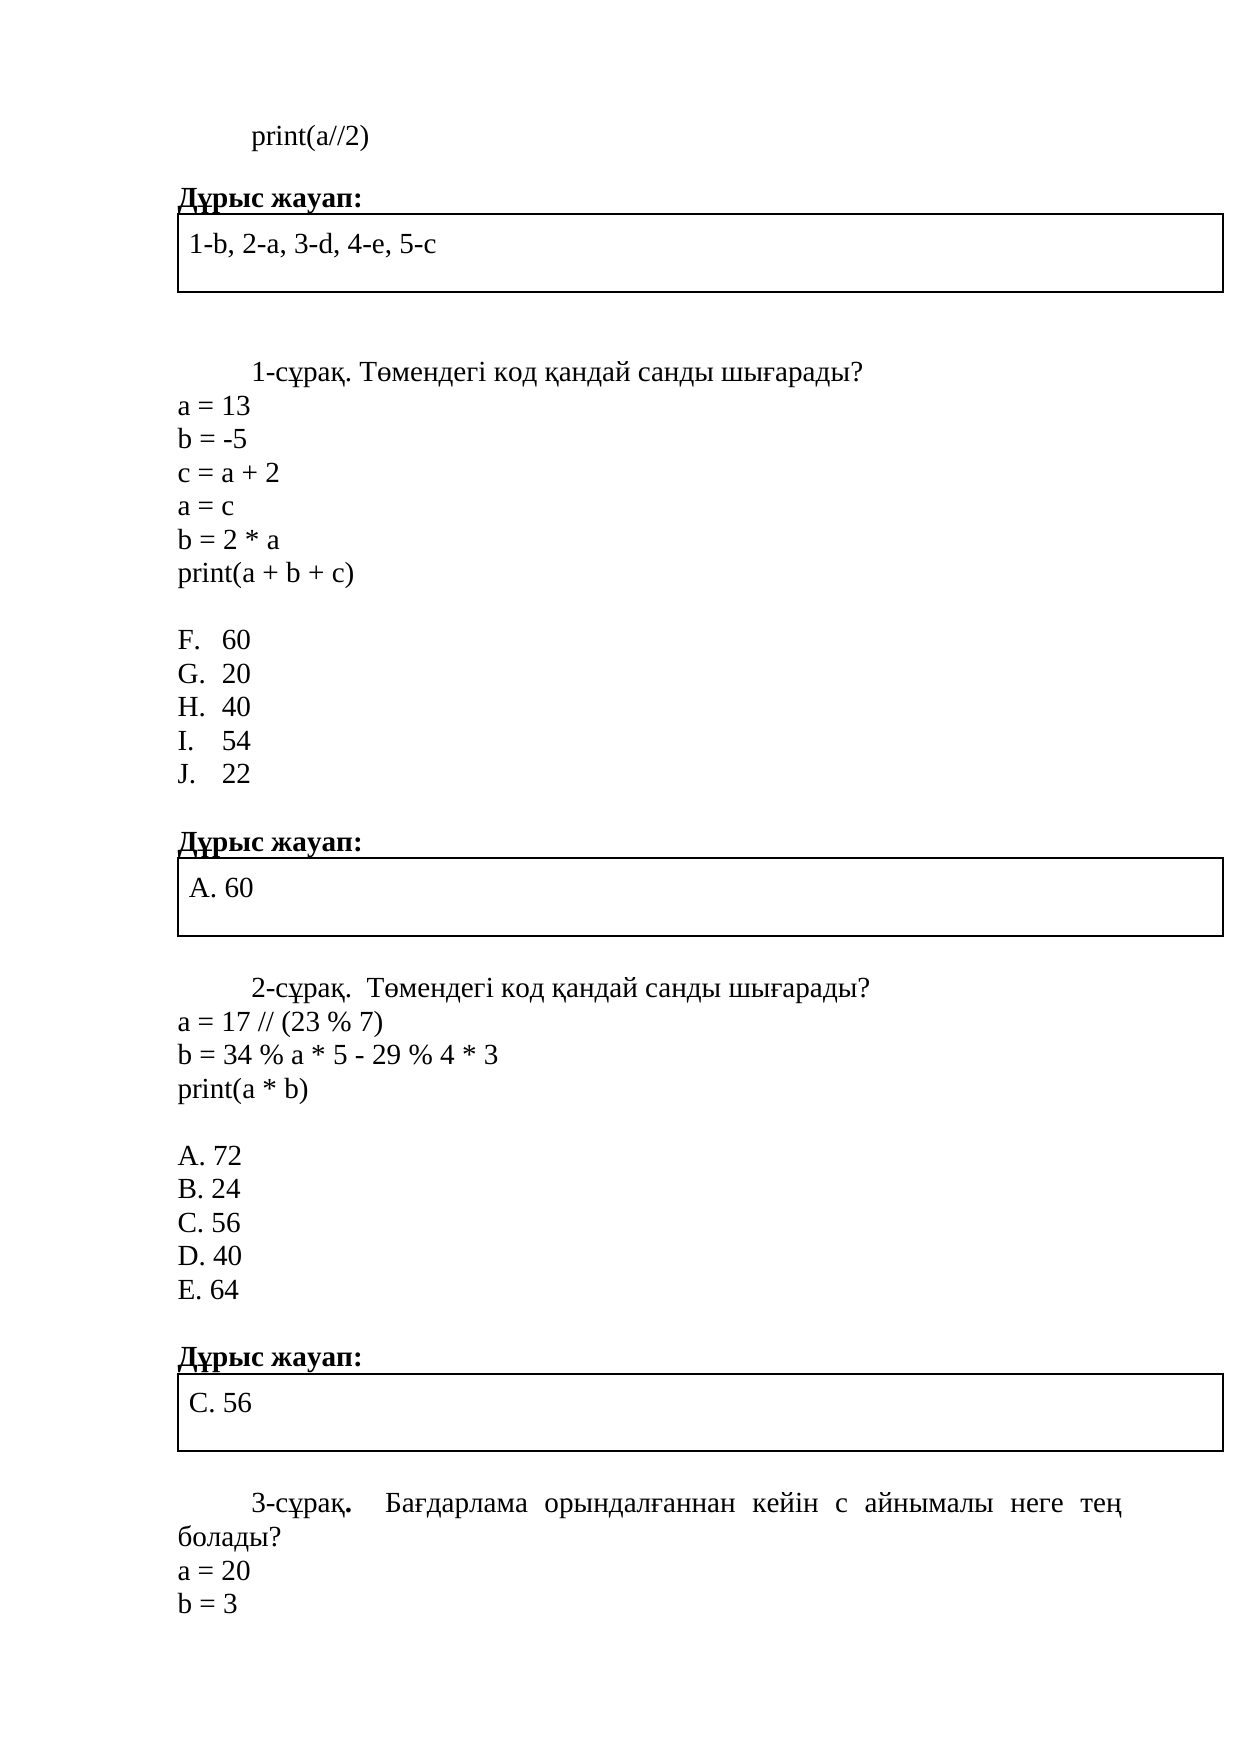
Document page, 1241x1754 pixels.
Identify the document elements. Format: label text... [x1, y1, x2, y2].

text 2-сұрақ. Төмендегі код қандай санды шығарады? [177, 970, 1122, 1004]
text c = a + 2 [177, 455, 1122, 488]
text Дұрыс жауап: [177, 824, 1122, 857]
text print(a * b) [177, 1071, 1122, 1104]
text print(a + b + c) [177, 555, 1122, 589]
text А. 72 [177, 1138, 1122, 1171]
text D. 40 [177, 1238, 1122, 1272]
table_header C. 56 [179, 1375, 1222, 1450]
text a = 20 [177, 1553, 1122, 1586]
text a = c [177, 488, 1122, 522]
table_header 1-b, 2-а, 3-d, 4-е, 5-с [179, 215, 1222, 291]
text print(а//2) [177, 118, 1122, 152]
list 54 [177, 723, 1122, 757]
text a = 13 [177, 388, 1122, 421]
text В. 24 [177, 1171, 1122, 1205]
text a = 17 // (23 % 7) [177, 1004, 1122, 1037]
text b = 2 * a [177, 522, 1122, 555]
text b = 3 [177, 1586, 1122, 1620]
text 1-сұрақ. Төмендегі код қандай санды шығарады? [177, 354, 1122, 388]
text Дұрыс жауап: [177, 180, 1122, 213]
text b = -5 [177, 421, 1122, 455]
text 3-сұрақ. Бағдарлама орындалғаннан кейін с айнымалы неге тең болады? [177, 1486, 1122, 1553]
text Дұрыс жауап: [177, 1339, 1122, 1373]
list 60 [177, 622, 1122, 656]
list 40 [177, 689, 1122, 723]
list 22 [177, 757, 1122, 790]
text С. 56 [177, 1205, 1122, 1238]
table_header А. 60 [179, 859, 1222, 934]
list 20 [177, 656, 1122, 689]
text b = 34 % a * 5 - 29 % 4 * 3 [177, 1037, 1122, 1071]
text E. 64 [177, 1272, 1122, 1306]
